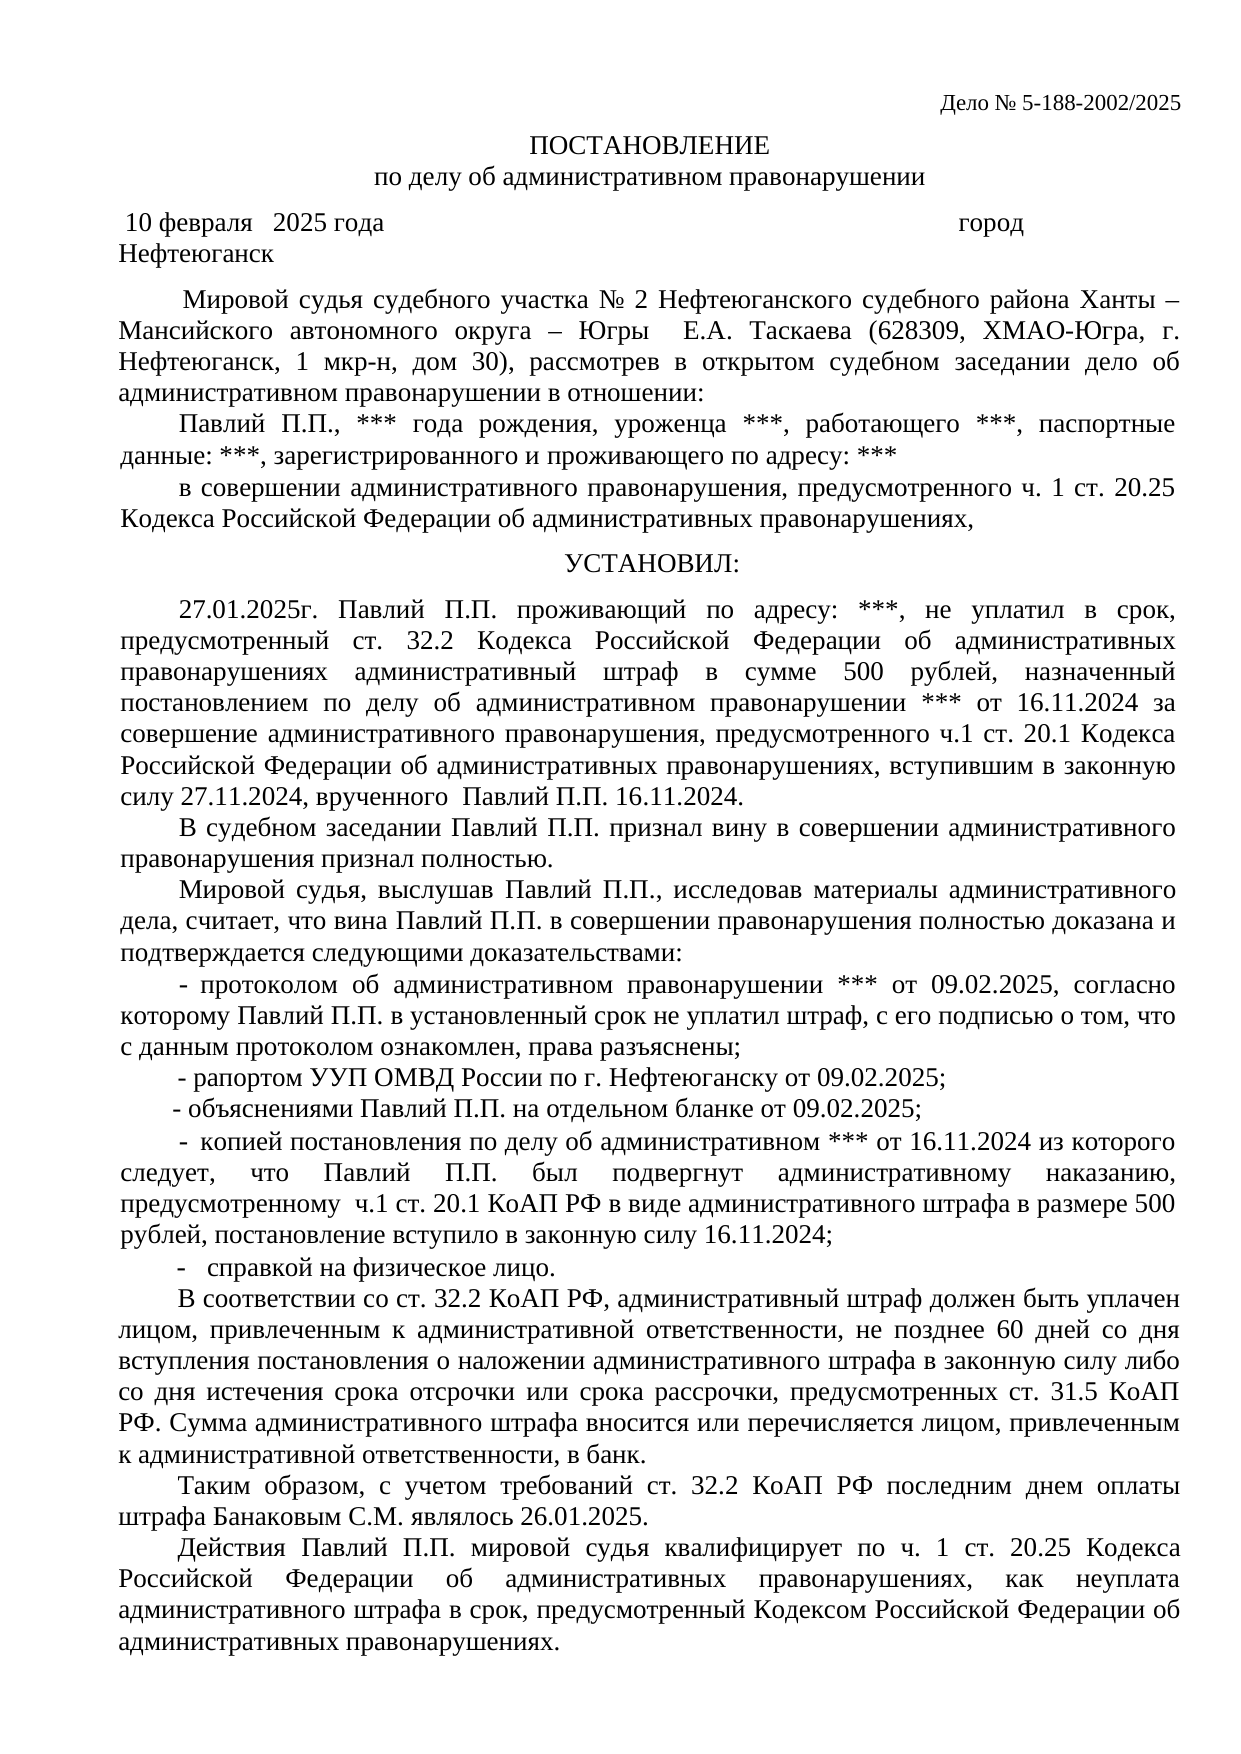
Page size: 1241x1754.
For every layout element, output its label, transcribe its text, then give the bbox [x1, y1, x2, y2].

text Дело № 5-188-2002/2025 [118, 89, 1181, 115]
text УСТАНОВИЛ: [564, 547, 1181, 579]
list протоколом об административном правонарушении *** от 09.02.2025, согласно которому Павлий П.П. в установленный срок не уплатил штраф, с его подписью о том, что с данным протоколом ознакомлен, права разъяснены; [120, 967, 1177, 1061]
text Действия Павлий П.П. мировой судья квалифицирует по ч. 1 ст. 20.25 Кодекса Российской Федерации об административных правонарушениях, как неуплата административного штрафа в срок, предусмотренный Кодексом Российской Федерации об административных правонарушениях. [118, 1531, 1181, 1656]
text Мировой судья судебного участка № 2 Нефтеюганского судебного района Ханты – Мансийского автономного округа – Югры Е.А. Таскаева (628309, ХМАО-Югра, г. Нефтеюганск, 1 мкр-н, дом 30), рассмотрев в открытом судебном заседании дело об административном правонарушении в отношении: [118, 283, 1181, 407]
text Павлий П.П., *** года рождения, уроженца ***, работающего ***, паспортные данные: ***, зарегистрированного и проживающего по адресу: *** [120, 407, 1177, 471]
text ПОСТАНОВЛЕНИЕ [118, 129, 1181, 161]
list справкой на физическое лицо. [118, 1249, 1181, 1282]
text 10 февраля 2025 года город Нефтеюганск [118, 206, 1181, 268]
text по делу об административном правонарушении [118, 161, 1181, 192]
text Таким образом, с учетом требований ст. 32.2 КоАП РФ последним днем оплаты штрафа Банаковым С.М. являлось 26.01.2025. [118, 1469, 1181, 1531]
text - рапортом УУП ОМВД России по г. Нефтеюганску от 09.02.2025; [118, 1061, 1181, 1093]
list копией постановления по делу об административном *** от 16.11.2024 из которого следует, что Павлий П.П. был подвергнут административному наказанию, предусмотренному ч.1 ст. 20.1 КоАП РФ в виде административного штрафа в размере 500 рублей, постановление вступило в законную силу 16.11.2024; [120, 1124, 1177, 1249]
text в совершении административного правонарушения, предусмотренного ч. 1 ст. 20.25 Кодекса Российской Федерации об административных правонарушениях, [120, 471, 1177, 533]
text - объяснениями Павлий П.П. на отдельном бланке от 09.02.2025; [118, 1093, 1177, 1124]
text В соответствии со ст. 32.2 КоАП РФ, административный штраф должен быть уплачен лицом, привлеченным к административной ответственности, не позднее 60 дней со дня вступления постановления о наложении административного штрафа в законную силу либо со дня истечения срока отсрочки или срока рассрочки, предусмотренных ст. 31.5 КоАП РФ. Сумма административного штрафа вносится или перечисляется лицом, привлеченным к административной ответственности, в банк. [118, 1282, 1181, 1469]
text В судебном заседании Павлий П.П. признал вину в совершении административного правонарушения признал полностью. [120, 811, 1177, 873]
text Мировой судья, выслушав Павлий П.П., исследовав материалы административного дела, считает, что вина Павлий П.П. в совершении правонарушения полностью доказана и подтверждается следующими доказательствами: [120, 873, 1177, 967]
text 27.01.2025г. Павлий П.П. проживающий по адресу: ***, не уплатил в срок, предусмотренный ст. 32.2 Кодекса Российской Федерации об административных правонарушениях административный штраф в сумме 500 рублей, назначенный постановлением по делу об административном правонарушении *** от 16.11.2024 за совершение административного правонарушения, предусмотренного ч.1 ст. 20.1 Кодекса Российской Федерации об административных правонарушениях, вступившим в законную силу 27.11.2024, врученного Павлий П.П. 16.11.2024. [120, 593, 1177, 811]
